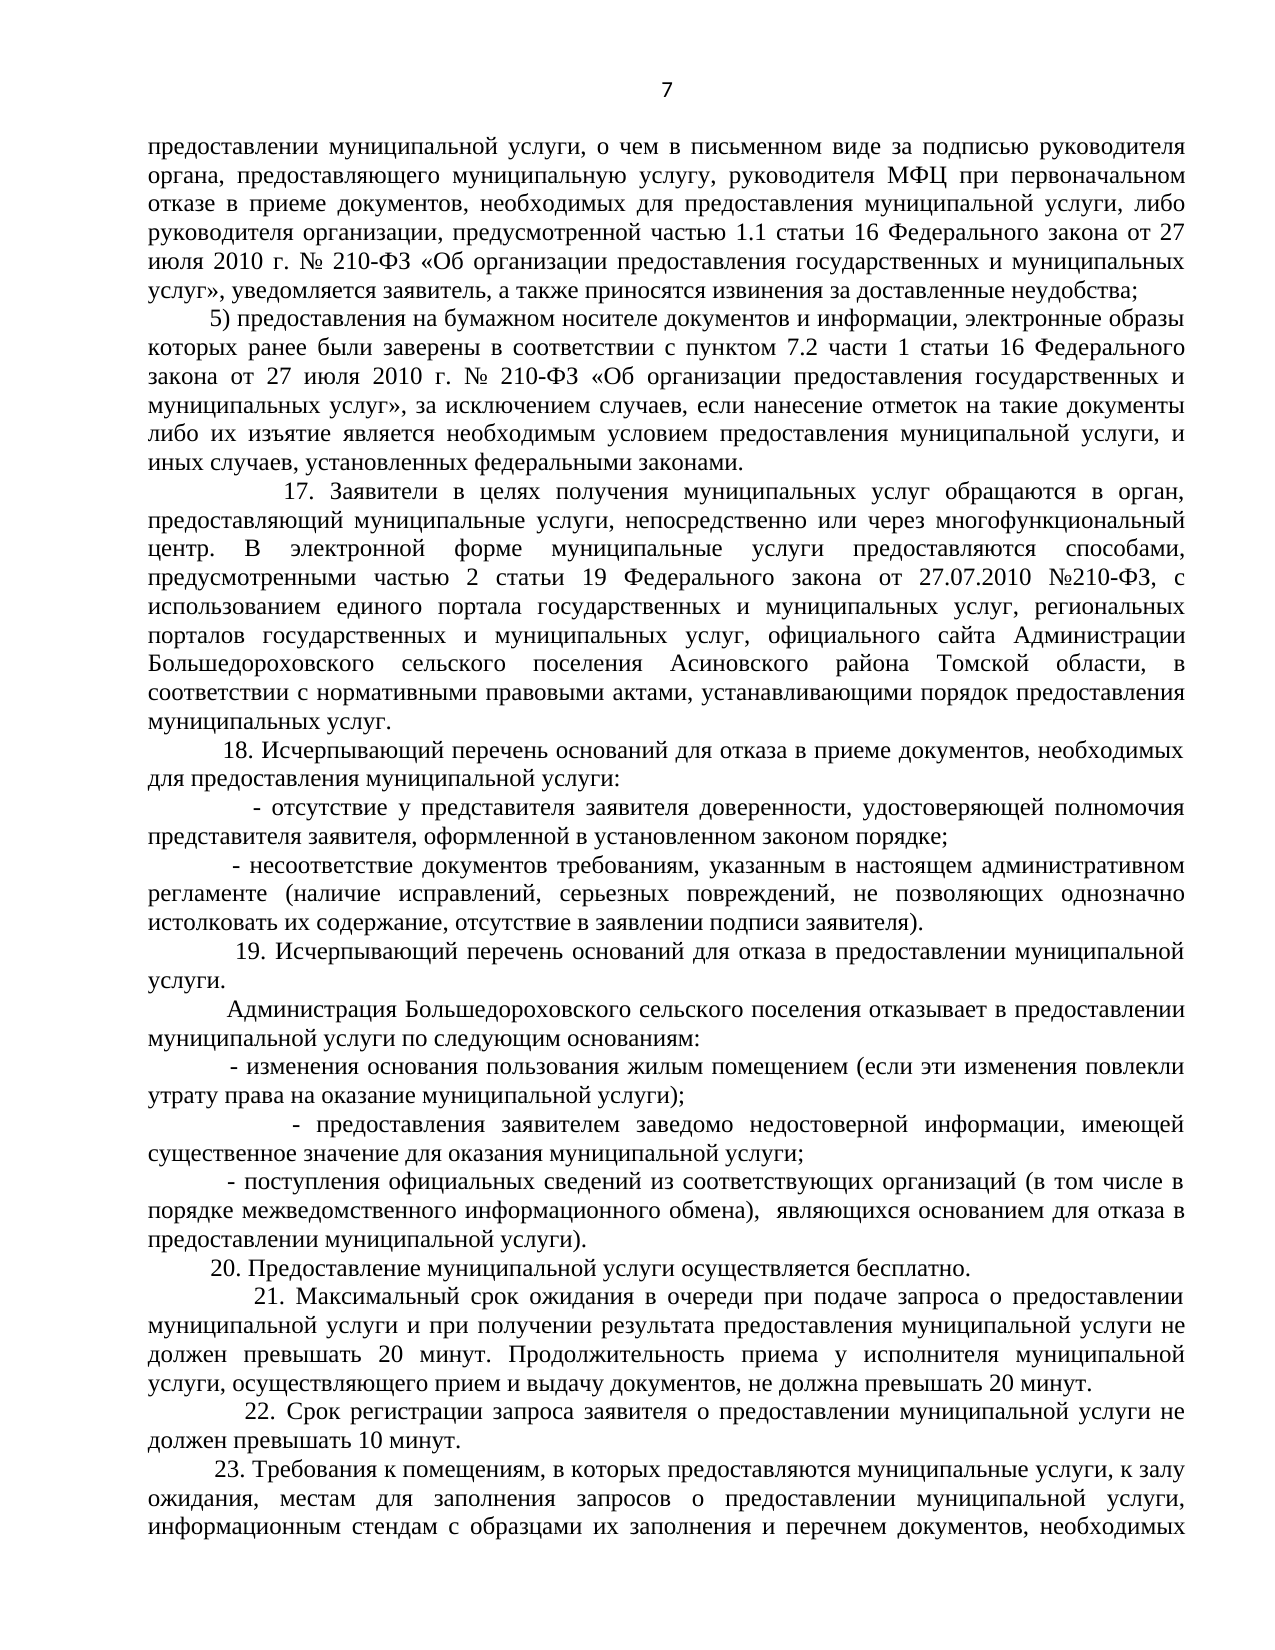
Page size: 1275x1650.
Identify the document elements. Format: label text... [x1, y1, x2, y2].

text Администрация Большедороховского сельского поселения отказывает в предоставлении муниципальной услуги по следующим основаниям: [148, 994, 1186, 1051]
text - несоответствие документов требованиям, указанным в настоящем административном регламенте (наличие исправлений, серьезных повреждений, не позволяющих однозначно истолковать их содержание, отсутствие в заявлении подписи заявителя). [148, 850, 1186, 936]
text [148, 131, 1186, 303]
text - поступления официальных сведений из соответствующих организаций (в том числе в порядке межведомственного информационного обмена), являющихся основанием для отказа в предоставлении муниципальной услуги). [148, 1166, 1186, 1253]
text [148, 1454, 1186, 1540]
text 19. Исчерпывающий перечень оснований для отказа в предоставлении муниципальной услуги. [148, 936, 1186, 994]
text 18. Исчерпывающий перечень оснований для отказа в приеме документов, необходимых для предоставления муниципальной услуги: [148, 735, 1186, 792]
text 20. Предоставление муниципальной услуги осуществляется бесплатно. [148, 1253, 1186, 1281]
text 21. Максимальный срок ожидания в очереди при подаче запроса о предоставлении муниципальной услуги и при получении результата предоставления муниципальной услуги не должен превышать 20 минут. Продолжительность приема у исполнителя муниципальной услуги, осуществляющего прием и выдачу документов, не должна превышать 20 минут. [148, 1281, 1186, 1396]
text - отсутствие у представителя заявителя доверенности, удостоверяющей полномочия представителя заявителя, оформленной в установленном законом порядке; [148, 792, 1186, 850]
text 22. Срок регистрации запроса заявителя о предоставлении муниципальной услуги не должен превышать 10 минут. [148, 1396, 1186, 1454]
text 5) предоставления на бумажном носителе документов и информации, электронные образы которых ранее были заверены в соответствии с пунктом 7.2 части 1 статьи 16 Федерального закона от 27 июля 2010 г. № 210-ФЗ «Об организации предоставления государственных и муниципальных услуг», за исключением случаев, если нанесение отметок на такие документы либо их изъятие является необходимым условием предоставления муниципальной услуги, и иных случаев, установленных федеральными законами. [148, 303, 1186, 476]
text - предоставления заявителем заведомо недостоверной информации, имеющей существенное значение для оказания муниципальной услуги; [148, 1109, 1186, 1166]
text 17. Заявители в целях получения муниципальных услуг обращаются в орган, предоставляющий муниципальные услуги, непосредственно или через многофункциональный центр. В электронной форме муниципальные услуги предоставляются способами, предусмотренными частью 2 статьи 19 Федерального закона от 27.07.2010 №210-ФЗ, с использованием единого портала государственных и муниципальных услуг, региональных порталов государственных и муниципальных услуг, официального сайта Администрации Большедороховского сельского поселения Асиновского района Томской области, в соответствии с нормативными правовыми актами, устанавливающими порядок предоставления муниципальных услуг. [148, 476, 1186, 735]
text - изменения основания пользования жилым помещением (если эти изменения повлекли утрату права на оказание муниципальной услуги); [148, 1051, 1186, 1109]
